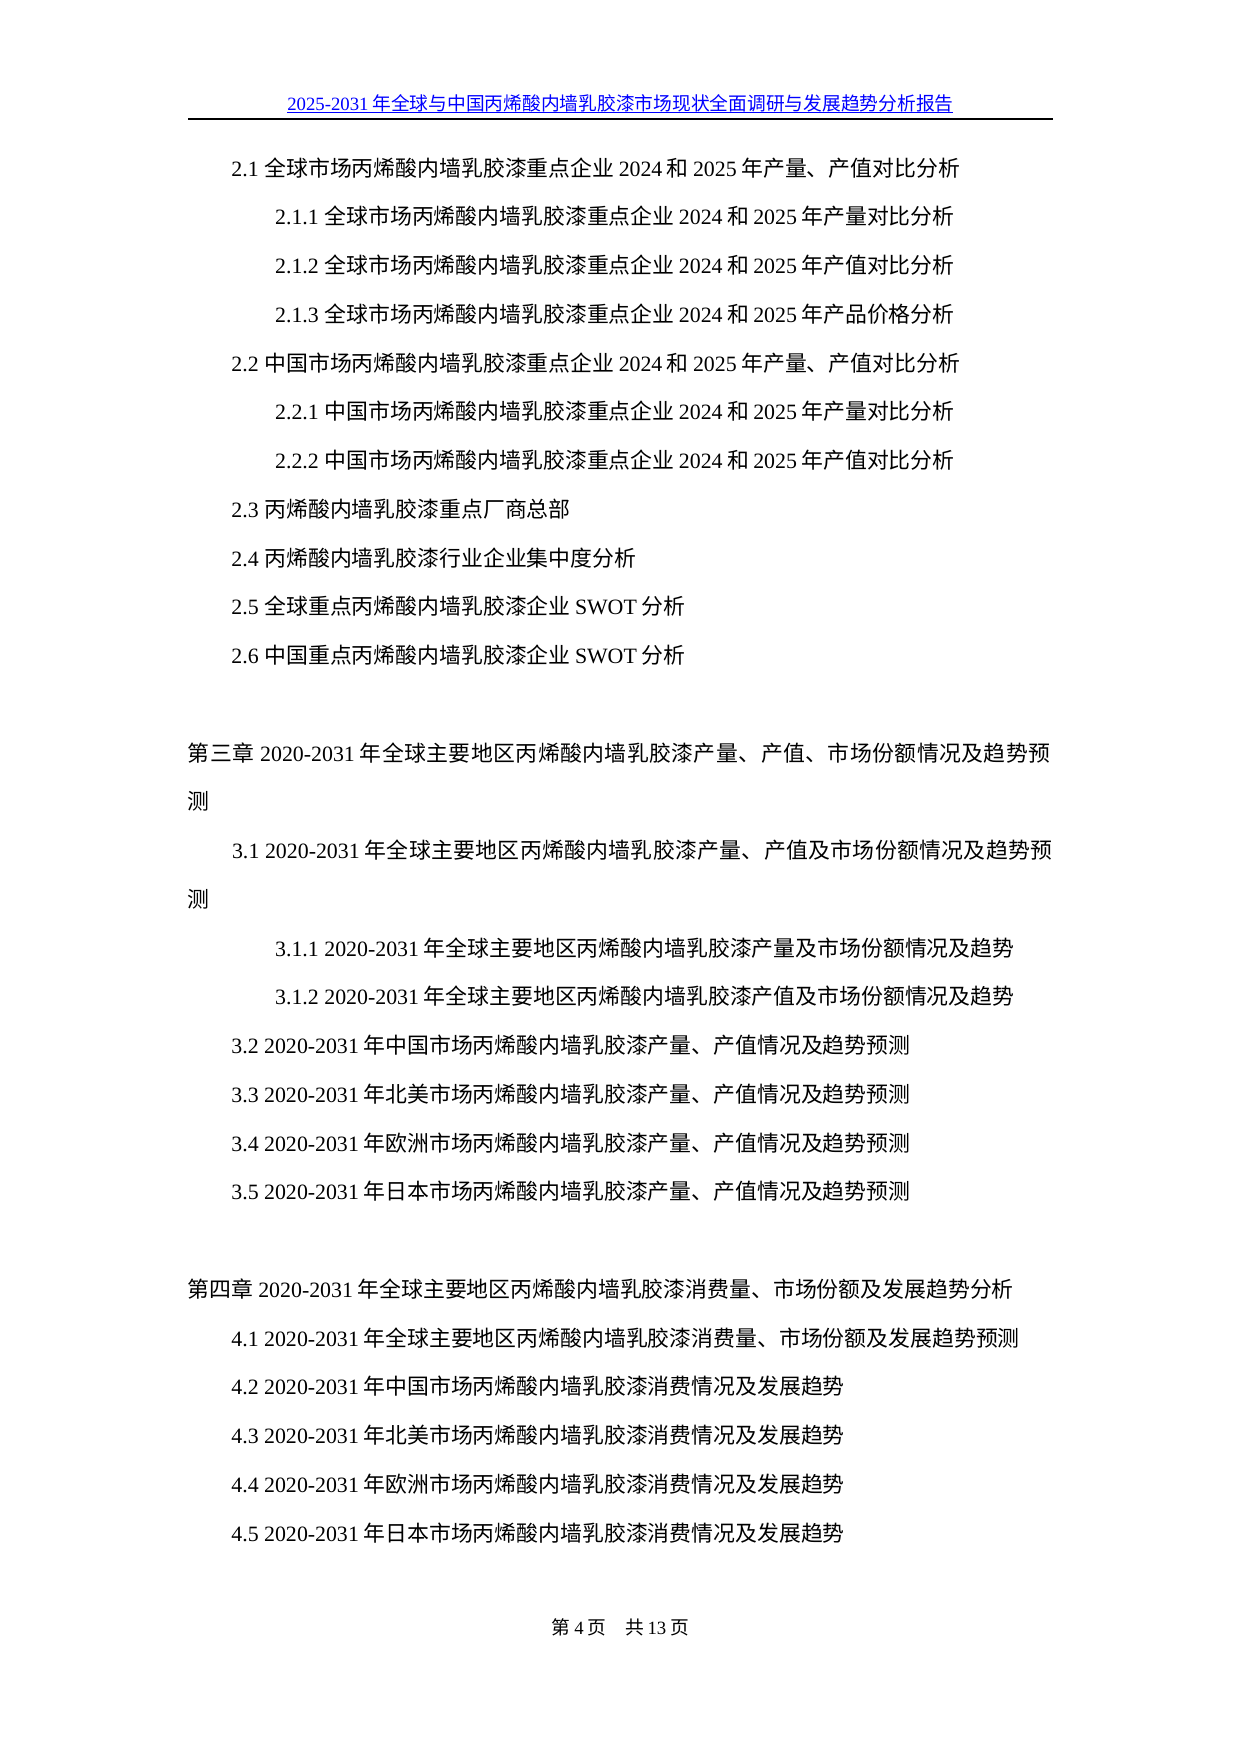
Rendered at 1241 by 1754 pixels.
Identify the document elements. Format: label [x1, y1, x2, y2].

text [187, 150, 1053, 1548]
